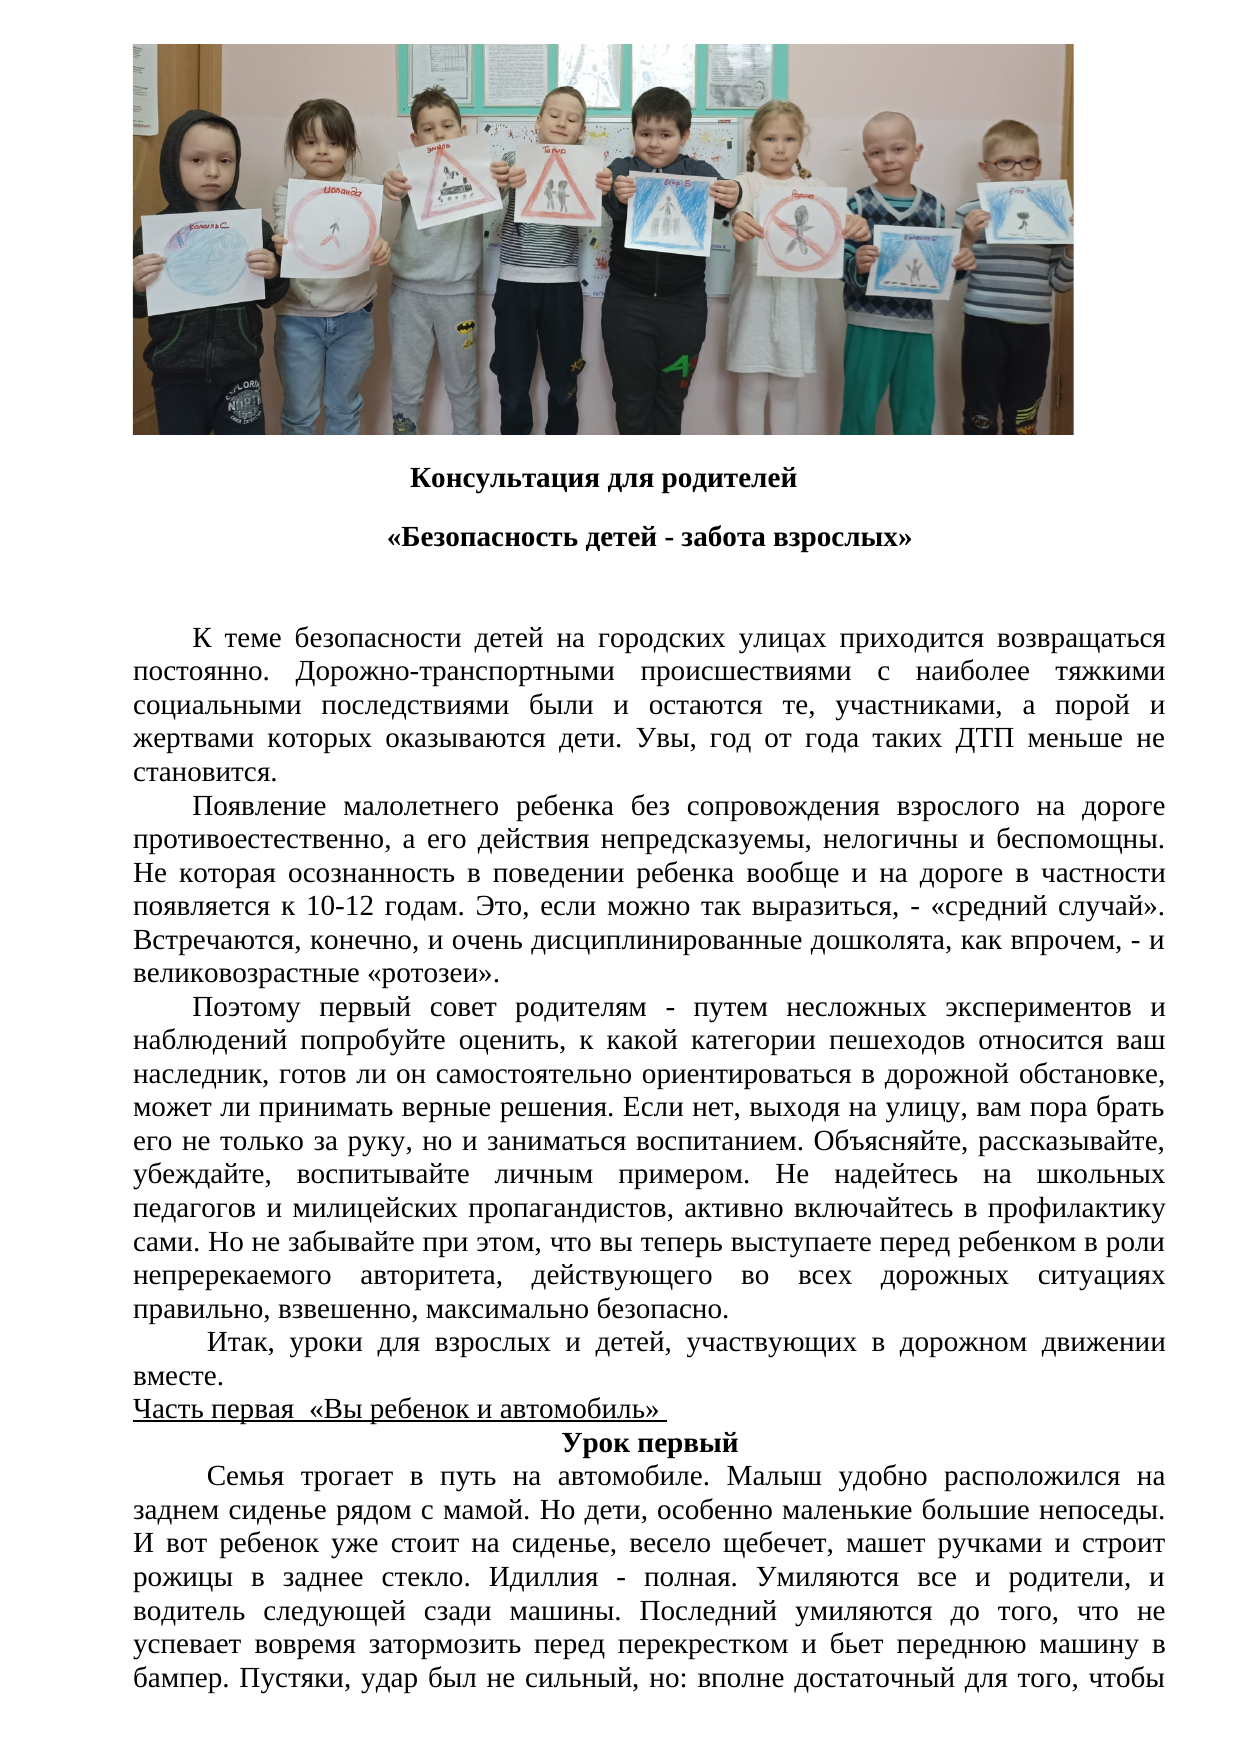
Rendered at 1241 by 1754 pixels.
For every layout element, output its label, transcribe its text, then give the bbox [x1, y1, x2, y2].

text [133, 1458, 1167, 1693]
text Итак, уроки для взрослых и детей, участвующих в дорожном движении вместе. [133, 1324, 1167, 1391]
picture [132, 44, 1074, 435]
text К теме безопасности детей на городских улицах приходится возвращаться постоянно. Дорожно-транспортными происшествиями с наиболее тяжкими социальными последствиями были и остаются те, участниками, а порой и жертвами которых оказываются дети. Увы, год от года таких ДТП меньше не становится. [133, 620, 1167, 788]
text Урок первый [133, 1425, 1167, 1458]
text «Безопасность детей - забота взрослых» [133, 519, 1167, 553]
text Консультация для родителей [133, 460, 1167, 493]
text Часть первая «Вы ребенок и автомобиль» [133, 1391, 1167, 1425]
text Появление малолетнего ребенка без сопровождения взрослого на дороге противоестественно, а его действия непредсказуемы, нелогичны и беспомощны. Не которая осознанность в поведении ребенка вообще и на дороге в частности появляется к 10-12 годам. Это, если можно так выразиться, - «средний случай». Встречаются, конечно, и очень дисциплинированные дошколята, как впрочем, - и великовозрастные «ротозеи». [133, 788, 1167, 989]
text Поэтому первый совет родителям - путем несложных экспериментов и наблюдений попробуйте оценить, к какой категории пешеходов относится ваш наследник, готов ли он самостоятельно ориентироваться в дорожной обстановке, может ли принимать верные решения. Если нет, выходя на улицу, вам пора брать его не только за руку, но и заниматься воспитанием. Объясняйте, рассказывайте, убеждайте, воспитывайте личным примером. Не надейтесь на школьных педагогов и милицейских пропагандистов, активно включайтесь в профилактику сами. Но не забывайте при этом, что вы теперь выступаете перед ребенком в роли непререкаемого авторитета, действующего во всех дорожных ситуациях правильно, взвешенно, максимально безопасно. [133, 989, 1167, 1324]
